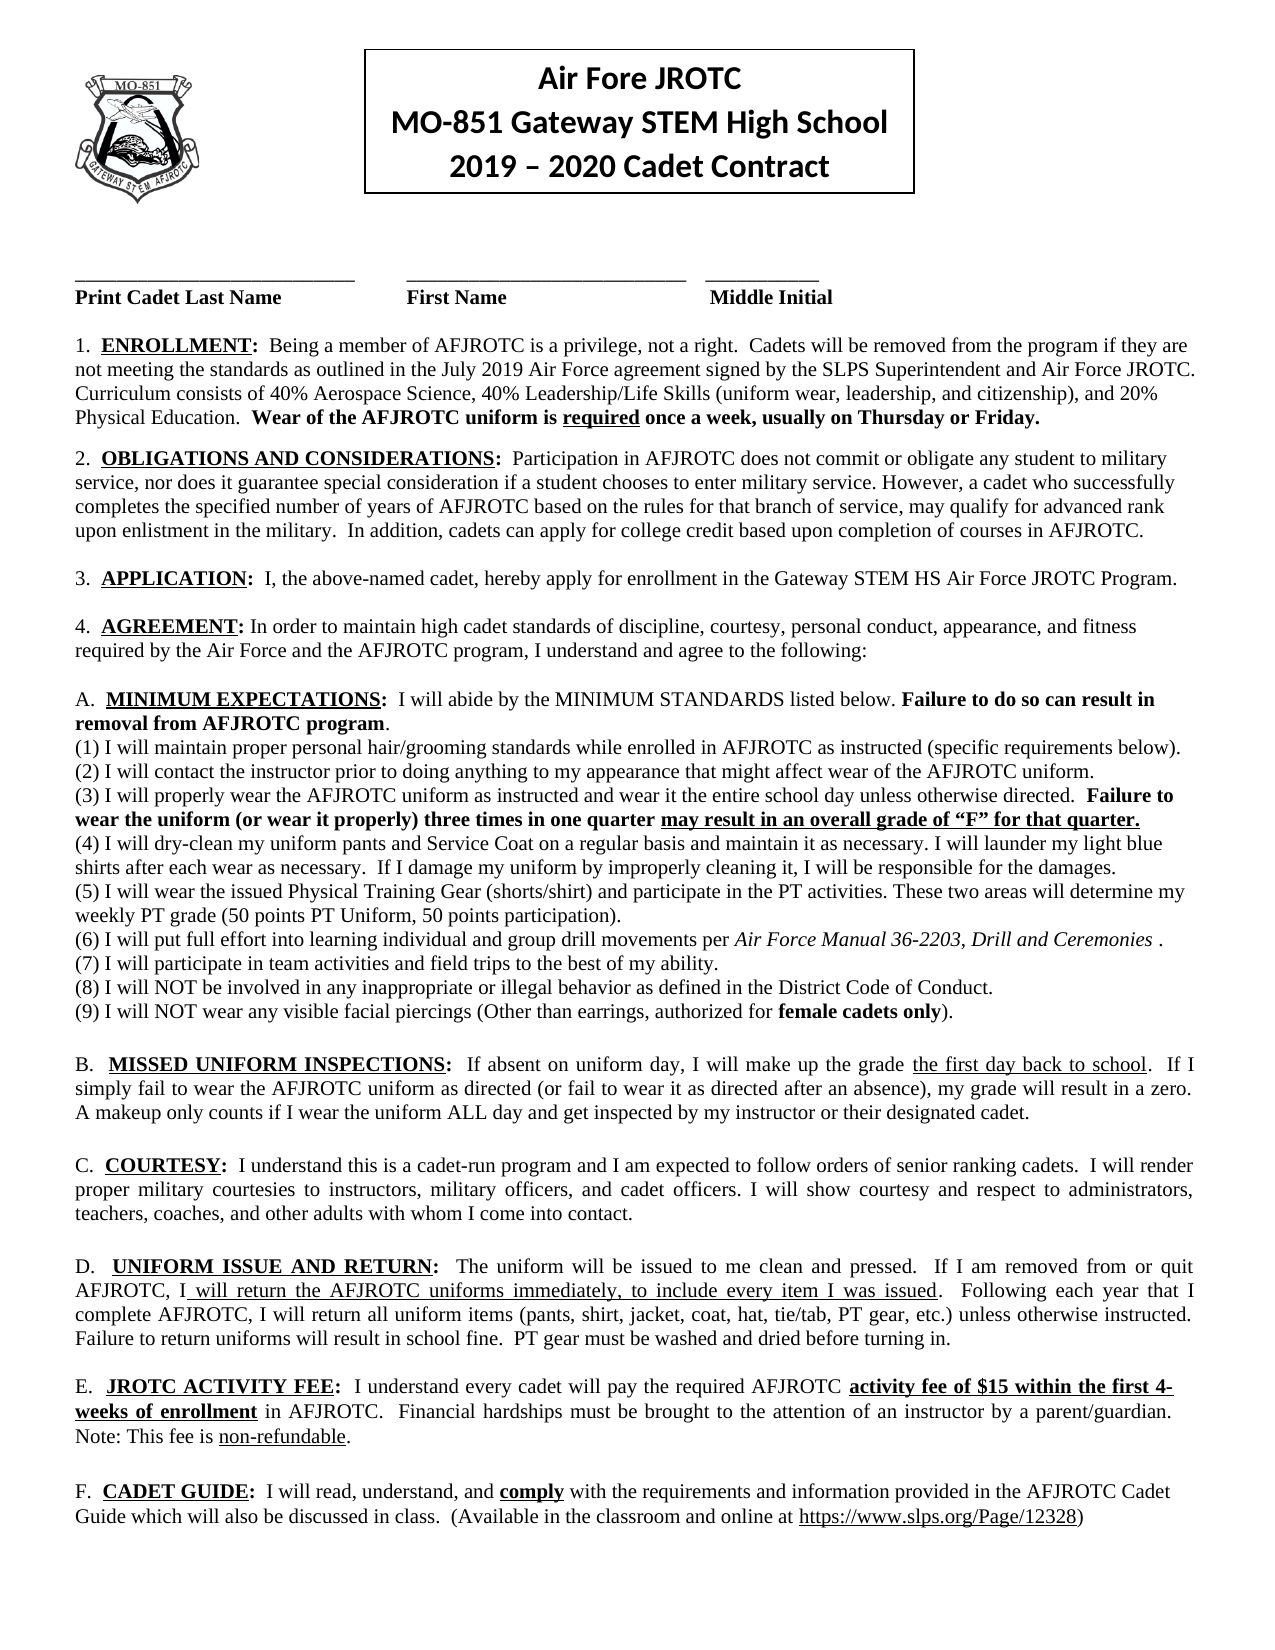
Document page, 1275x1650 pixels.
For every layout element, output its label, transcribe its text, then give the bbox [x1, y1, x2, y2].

text D. UNIFORM ISSUE AND RETURN: The uniform will be issued to me clean and pressed. If I am removed from or quit AFJROTC, I will return the AFJROTC uniforms immediately, to include every item I was issued. Following each year that I complete AFJROTC, I will return all uniform items (pants, shirt, jacket, coat, hat, tie/tab, PT gear, etc.) unless otherwise instructed. Failure to return uniforms will result in school fine. PT gear must be washed and dried before turning in. [75, 1254, 1195, 1350]
text (7) I will participate in team activities and field trips to the best of my ability. [75, 951, 1200, 975]
text (6) I will put full effort into learning individual and group drill movements per Air Force Manual 36-2203, Drill and Ceremonies . [75, 927, 1200, 951]
text (2) I will contact the instructor prior to doing anything to my appearance that might affect wear of the AFJROTC uniform. [75, 759, 1200, 783]
text C. COURTESY: I understand this is a cadet-run program and I am expected to follow orders of senior ranking cadets. I will render proper military courtesies to instructors, military officers, and cadet officers. I will show courtesy and respect to administrators, teachers, coaches, and other adults with whom I come into contact. [75, 1153, 1195, 1225]
text ___________________________ ___________________________ ___________ [75, 259, 1200, 285]
text 3. APPLICATION: I, the above-named cadet, hereby apply for enrollment in the Gateway STEM HS Air Force JROTC Program. [75, 566, 1200, 590]
text (8) I will NOT be involved in any inappropriate or illegal behavior as defined in the District Code of Conduct. [75, 975, 1200, 999]
text F. CADET GUIDE: I will read, understand, and comply with the requirements and information provided in the AFJROTC Cadet Guide which will also be discussed in class. (Available in the classroom and online at https://www.slps.org/Page/12328) [75, 1479, 1200, 1528]
text E. JROTC ACTIVITY FEE: I understand every cadet will pay the required AFJROTC activity fee of $15 within the first 4-weeks of enrollment in AFJROTC. Financial hardships must be brought to the attention of an instructor by a parent/guardian. Note: This fee is non-refundable. [75, 1374, 1174, 1448]
text (1) I will maintain proper personal hair/grooming standards while enrolled in AFJROTC as instructed (specific requirements below). [75, 734, 1200, 759]
text Print Cadet Last Name First Name Middle Initial [75, 285, 1200, 309]
text B. MISSED UNIFORM INSPECTIONS: If absent on uniform day, I will make up the grade the first day back to school. If I simply fail to wear the AFJROTC uniform as directed (or fail to wear it as directed after an absence), my grade will result in a zero. A makeup only counts if I wear the uniform ALL day and get inspected by my instructor or their designated cadet. [75, 1052, 1195, 1124]
text 4. AGREEMENT: In order to maintain high cadet standards of discipline, courtesy, personal conduct, appearance, and fitness required by the Air Force and the AFJROTC program, I understand and agree to the following: [75, 614, 1200, 662]
text (5) I will wear the issued Physical Training Gear (shorts/shirt) and participate in the PT activities. These two areas will determine my weekly PT grade (50 points PT Uniform, 50 points participation). [75, 879, 1200, 927]
text (9) I will NOT wear any visible facial piercings (Other than earrings, authorized for female cadets only). [75, 999, 1200, 1023]
text A. MINIMUM EXPECTATIONS: I will abide by the MINIMUM STANDARDS listed below. Failure to do so can result in removal from AFJROTC program. [75, 686, 1200, 734]
text 1. ENROLLMENT: Being a member of AFJROTC is a privilege, not a right. Cadets will be removed from the program if they are not meeting the standards as outlined in the July 2019 Air Force agreement signed by the SLPS Superintendent and Air Force JROTC. Curriculum consists of 40% Aerospace Science, 40% Leadership/Life Skills (uniform wear, leadership, and citizenship), and 20% Physical Education. Wear of the AFJROTC uniform is required once a week, usually on Thursday or Friday. [75, 333, 1200, 429]
picture [75, 75, 200, 204]
text 2. OBLIGATIONS AND CONSIDERATIONS: Participation in AFJROTC does not commit or obligate any student to military service, nor does it guarantee special consideration if a student chooses to enter military service. However, a cadet who successfully completes the specified number of years of AFJROTC based on the rules for that branch of service, may qualify for advanced rank upon enlistment in the military. In addition, cadets can apply for college credit based upon completion of courses in AFJROTC. [75, 446, 1200, 542]
text (4) I will dry-clean my uniform pants and Service Coat on a regular basis and maintain it as necessary. I will launder my light blue shirts after each wear as necessary. If I damage my uniform by improperly cleaning it, I will be responsible for the damages. [75, 831, 1200, 879]
text (3) I will properly wear the AFJROTC uniform as instructed and wear it the entire school day unless otherwise directed. Failure to wear the uniform (or wear it properly) three times in one quarter may result in an overall grade of “F” for that quarter. [75, 783, 1200, 831]
